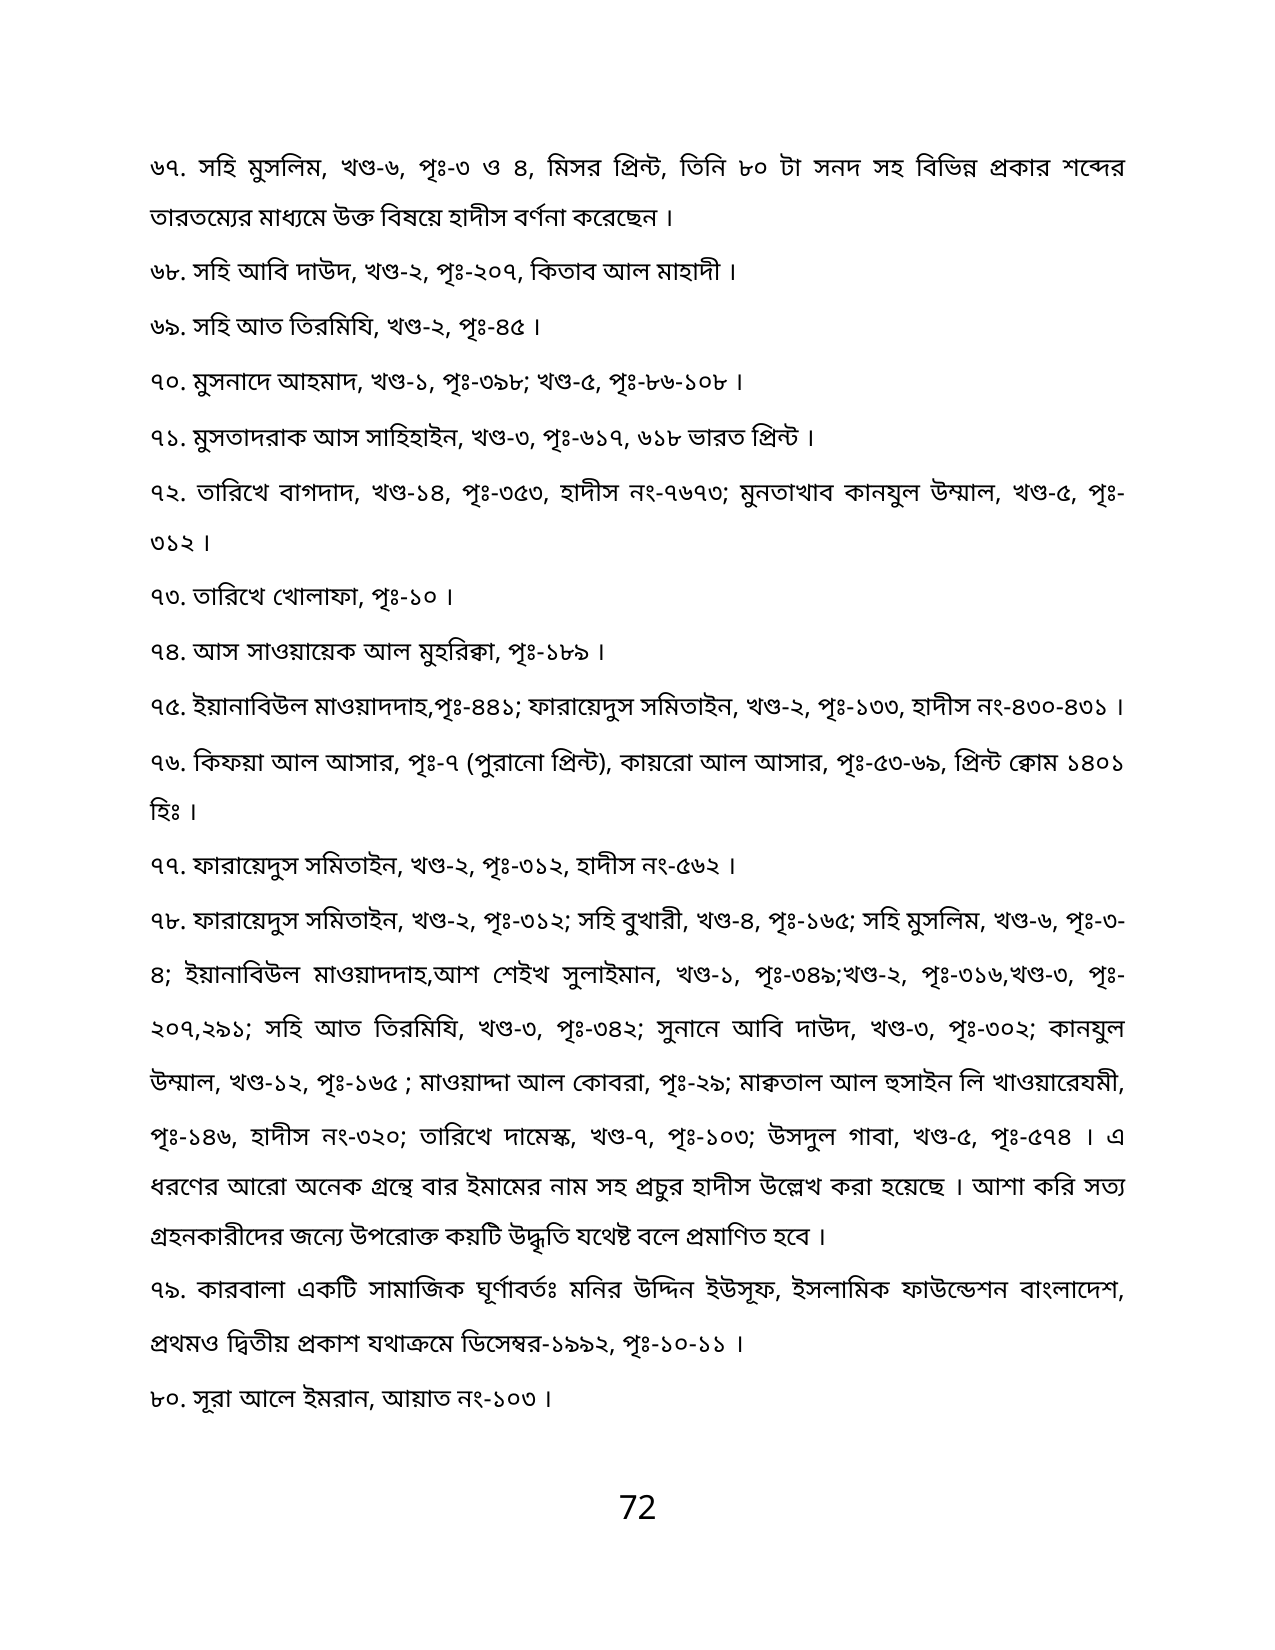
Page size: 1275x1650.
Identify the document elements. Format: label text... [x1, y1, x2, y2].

text ৭৮. ফারায়েদুস সমিতাইন, খণ্ড-২, পৃঃ-৩১২; সহি বুখারী, খণ্ড-৪, পৃঃ-১৬৫; সহি মুসলিম, খণ্ড-৬, পৃঃ-৩-৪; ইয়ানাবিউল মাওয়াদদাহ,আশ শেইখ সুলাইমান, খণ্ড-১, পৃঃ-৩৪৯;খণ্ড-২, পৃঃ-৩১৬,খণ্ড-৩, পৃঃ-২০৭,২৯১; সহি আত তিরমিযি, খণ্ড-৩, পৃঃ-৩৪২; সুনানে আবি দাউদ, খণ্ড-৩, পৃঃ-৩০২; কানযুল উম্মাল, খণ্ড-১২, পৃঃ-১৬৫ ; মাওয়াদ্দা আল কোবরা, পৃঃ-২৯; মাক্বতাল আল হুসাইন লি খাওয়ারেযমী, পৃঃ-১৪৬, হাদীস নং-৩২০; তারিখে দামেস্ক, খণ্ড-৭, পৃঃ-১০৩; উসদুল গাবা, খণ্ড-৫, পৃঃ-৫৭৪ । এ ধরণের আরো অনেক গ্রন্থে বার ইমামের নাম সহ প্রচুর হাদীস উল্লেখ করা হয়েছে । আশা করি সত্য গ্রহনকারীদের জন্যে উপরোক্ত কয়টি উদ্ধৃতি যথেষ্ট বলে প্রমাণিত হবে । [150, 903, 1125, 1255]
text ৭১. মুসতাদরাক আস সাহিহাইন, খণ্ড-৩, পৃঃ-৬১৭, ৬১৮ ভারত প্রিন্ট । [150, 419, 1125, 456]
text ৭০. মুসনাদে আহমাদ, খণ্ড-১, পৃঃ-৩৯৮; খণ্ড-৫, পৃঃ-৮৬-১০৮ । [150, 364, 1125, 401]
text ৭৯. কারবালা একটি সামাজিক ঘূর্ণাবর্তঃ মনির উদ্দিন ইউসূফ, ইসলামিক ফাউন্ডেশন বাংলাদেশ, প্রথমও দ্বিতীয় প্রকাশ যথাক্রমে ডিসেম্বর-১৯৯২, পৃঃ-১০-১১ । [150, 1272, 1125, 1363]
text ৬৭. সহি মুসলিম, খণ্ড-৬, পৃঃ-৩ ও ৪, মিসর প্রিন্ট, তিনি ৮০ টা সনদ সহ বিভিন্ন প্রকার শব্দের তারতম্যের মাধ্যমে উক্ত বিষয়ে হাদীস বর্ণনা করেছেন । [150, 150, 1125, 237]
text ৭৬. কিফয়া আল আসার, পৃঃ-৭ (পুরানো প্রিন্ট), কায়রো আল আসার, পৃঃ-৫৩-৬৯, প্রিন্ট ক্বোম ১৪০১ হিঃ । [150, 744, 1125, 831]
text ৬৯. সহি আত তিরমিযি, খণ্ড-২, পৃঃ-৪৫ । [150, 309, 1125, 346]
text ৭৪. আস সাওয়ায়েক আল মুহরিক্বা, পৃঃ-১৮৯ । [150, 633, 1125, 671]
text ৮০. সূরা আলে ইমরান, আয়াত নং-১০৩ । [150, 1381, 1125, 1418]
text ৭৩. তারিখে খোলাফা, পৃঃ-১০ । [150, 578, 1125, 615]
text ৭২. তারিখে বাগদাদ, খণ্ড-১৪, পৃঃ-৩৫৩, হাদীস নং-৭৬৭৩; মুনতাখাব কানযুল উম্মাল, খণ্ড-৫, পৃঃ-৩১২ । [150, 475, 1125, 562]
text ৭৫. ইয়ানাবিউল মাওয়াদদাহ,পৃঃ-৪৪১; ফারায়েদুস সমিতাইন, খণ্ড-২, পৃঃ-১৩৩, হাদীস নং-৪৩০-৪৩১ । [150, 689, 1125, 726]
text ৬৮. সহি আবি দাউদ, খণ্ড-২, পৃঃ-২০৭, কিতাব আল মাহাদী । [150, 253, 1125, 290]
text ৭৭. ফারায়েদুস সমিতাইন, খণ্ড-২, পৃঃ-৩১২, হাদীস নং-৫৬২ । [150, 848, 1125, 884]
